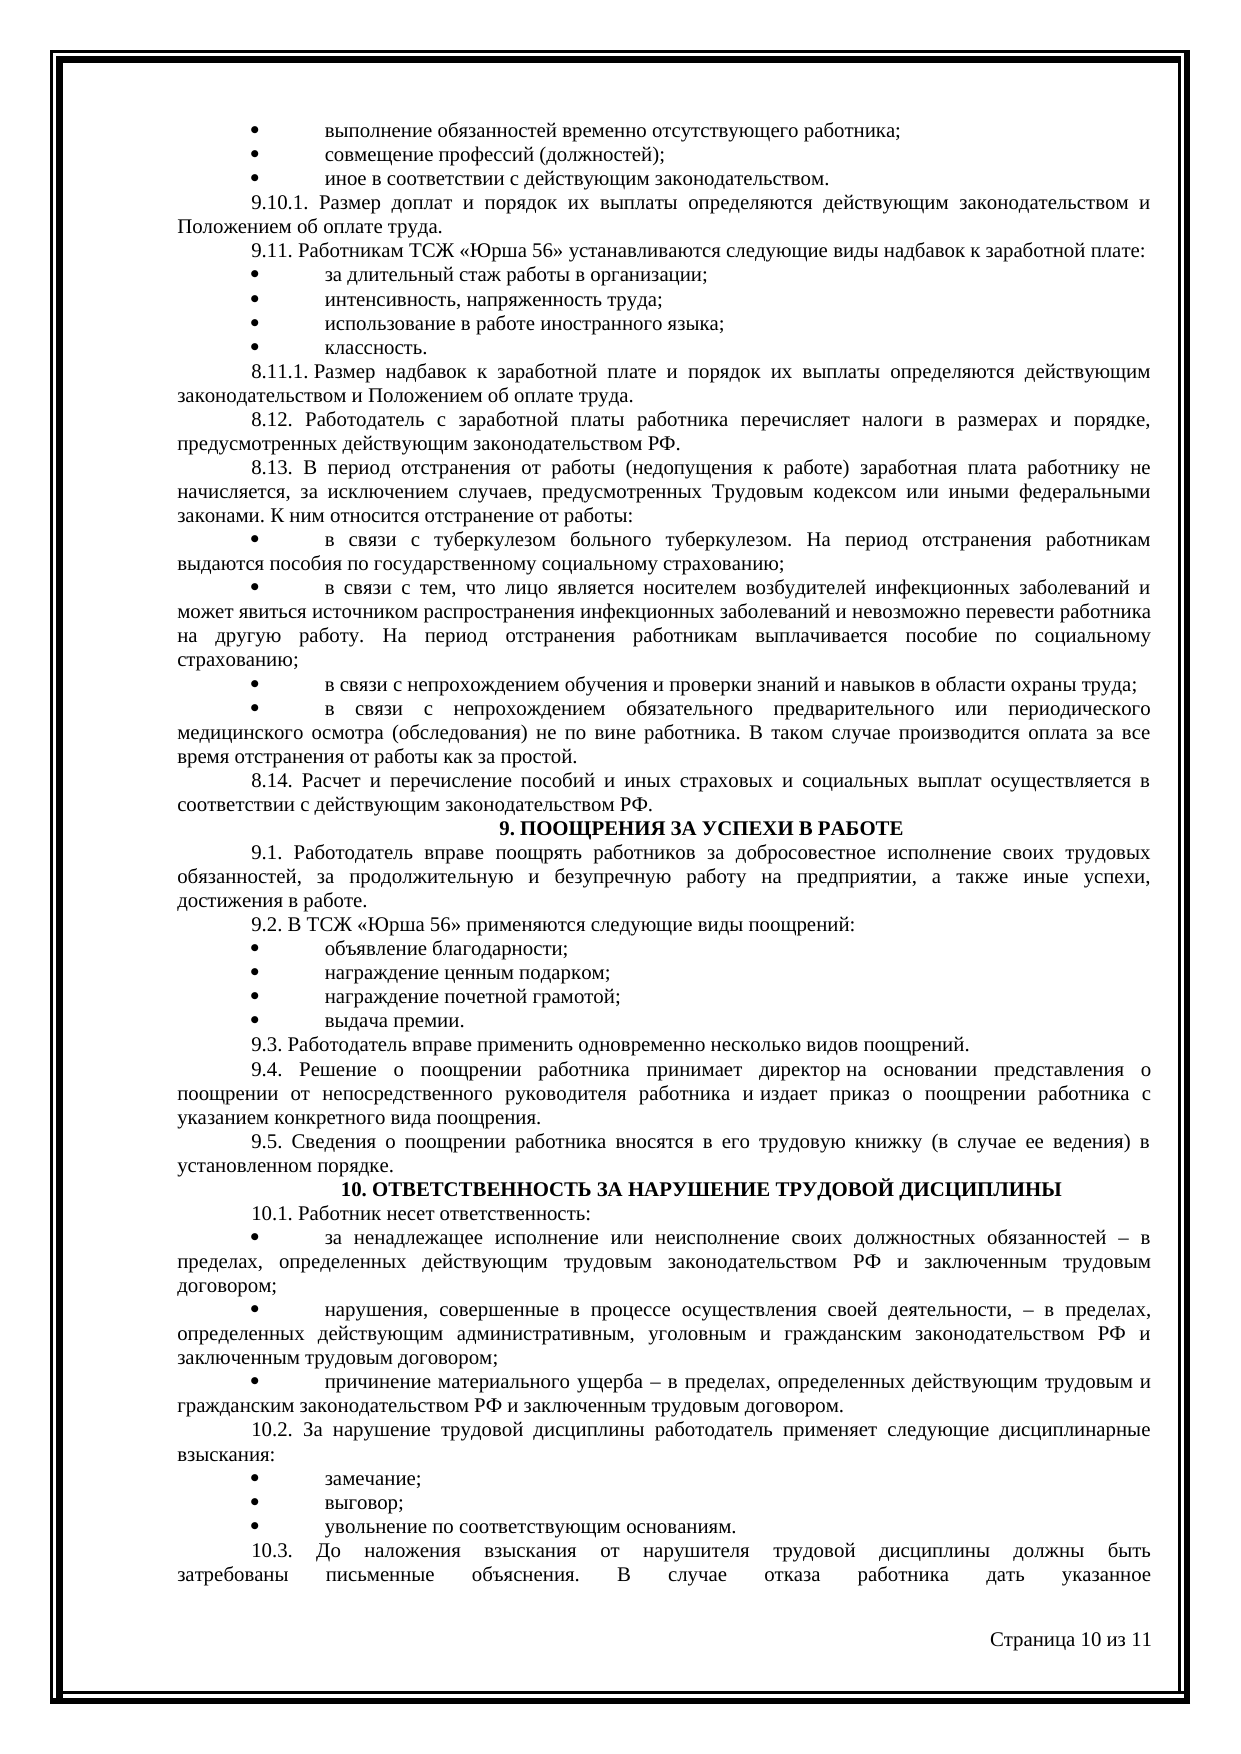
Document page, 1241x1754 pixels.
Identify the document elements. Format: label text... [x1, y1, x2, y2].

text 9.4. Решение о поощрении работника принимает директор на основании представления о поощрении от непосредственного руководителя работника и издает приказ о поощрении работника с указанием конкретного вида поощрения. [177, 1056, 1152, 1129]
list в связи с непрохождением обучения и проверки знаний и навыков в области охраны труда; [177, 671, 1152, 696]
list награждение ценным подарком; [177, 960, 1152, 984]
text 8.14. Расчет и перечисление пособий и иных страховых и социальных выплат осуществляется в соответствии с действующим законодательством РФ. [177, 768, 1152, 816]
list в связи с непрохождением обязательного предварительного или периодического медицинского осмотра (обследования) не по вине работника. В таком случае производится оплата за все время отстранения от работы как за простой. [177, 696, 1152, 768]
list классность. [177, 334, 1152, 359]
text 9.10.1. Размер доплат и порядок их выплаты определяются действующим законодательством и Положением об оплате труда. [177, 190, 1152, 238]
text 9.3. Работодатель вправе применить одновременно несколько видов поощрений. [177, 1032, 1152, 1056]
list выговор; [177, 1489, 1152, 1514]
list выполнение обязанностей временно отсутствующего работника; [177, 118, 1152, 142]
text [177, 1538, 1152, 1586]
text 10. ОТВЕТСТВЕННОСТЬ ЗА НАРУШЕНИЕ ТРУДОВОЙ ДИСЦИПЛИНЫ [177, 1177, 1152, 1201]
list нарушения, совершенные в процессе осуществления своей деятельности, – в пределах, определенных действующим административным, уголовным и гражданским законодательством РФ и заключенным трудовым договором; [177, 1297, 1152, 1369]
list за ненадлежащее исполнение или неисполнение своих должностных обязанностей – в пределах, определенных действующим трудовым законодательством РФ и заключенным трудовым договором; [177, 1225, 1152, 1297]
text 10.1. Работник несет ответственность: [177, 1201, 1152, 1225]
list объявление благодарности; [177, 936, 1152, 960]
text 8.13. В период отстранения от работы (недопущения к работе) заработная плата работнику не начисляется, за исключением случаев, предусмотренных Трудовым кодексом или иными федеральными законами. К ним относится отстранение от работы: [177, 455, 1152, 527]
list иное в соответствии с действующим законодательством. [177, 166, 1152, 190]
list за длительный стаж работы в организации; [177, 262, 1152, 286]
list замечание; [177, 1466, 1152, 1489]
text 8.11.1. Размер надбавок к заработной плате и порядок их выплаты определяются действующим законодательством и Положением об оплате труда. [177, 359, 1152, 407]
text 10.2. За нарушение трудовой дисциплины работодатель применяет следующие дисциплинарные взыскания: [177, 1417, 1152, 1466]
list увольнение по соответствующим основаниям. [177, 1514, 1152, 1538]
text 9. ПООЩРЕНИЯ ЗА УСПЕХИ В РАБОТЕ [177, 816, 1152, 840]
list выдача премии. [177, 1008, 1152, 1032]
list интенсивность, напряженность труда; [177, 286, 1152, 311]
text 9.11. Работникам ТСЖ «Юрша 56» устанавливаются следующие виды надбавок к заработной плате: [177, 238, 1152, 262]
list в связи с туберкулезом больного туберкулезом. На период отстранения работникам выдаются пособия по государственному социальному страхованию; [177, 527, 1152, 575]
list использование в работе иностранного языка; [177, 311, 1152, 334]
text 8.12. Работодатель с заработной платы работника перечисляет налоги в размерах и порядке, предусмотренных действующим законодательством РФ. [177, 407, 1152, 455]
text 9.5. Сведения о поощрении работника вносятся в его трудовую книжку (в случае ее ведения) в установленном порядке. [177, 1129, 1152, 1177]
text 9.1. Работодатель вправе поощрять работников за добросовестное исполнение своих трудовых обязанностей, за продолжительную и безупречную работу на предприятии, а также иные успехи, достижения в работе. [177, 840, 1152, 912]
list совмещение профессий (должностей); [177, 142, 1152, 166]
list в связи с тем, что лицо является носителем возбудителей инфекционных заболеваний и может явиться источником распространения инфекционных заболеваний и невозможно перевести работника на другую работу. На период отстранения работникам выплачивается пособие по социальному страхованию; [177, 575, 1152, 671]
list награждение почетной грамотой; [177, 984, 1152, 1008]
text 9.2. В ТСЖ «Юрша 56» применяются следующие виды поощрений: [177, 912, 1152, 936]
list причинение материального ущерба – в пределах, определенных действующим трудовым и гражданским законодательством РФ и заключенным трудовым договором. [177, 1369, 1152, 1417]
